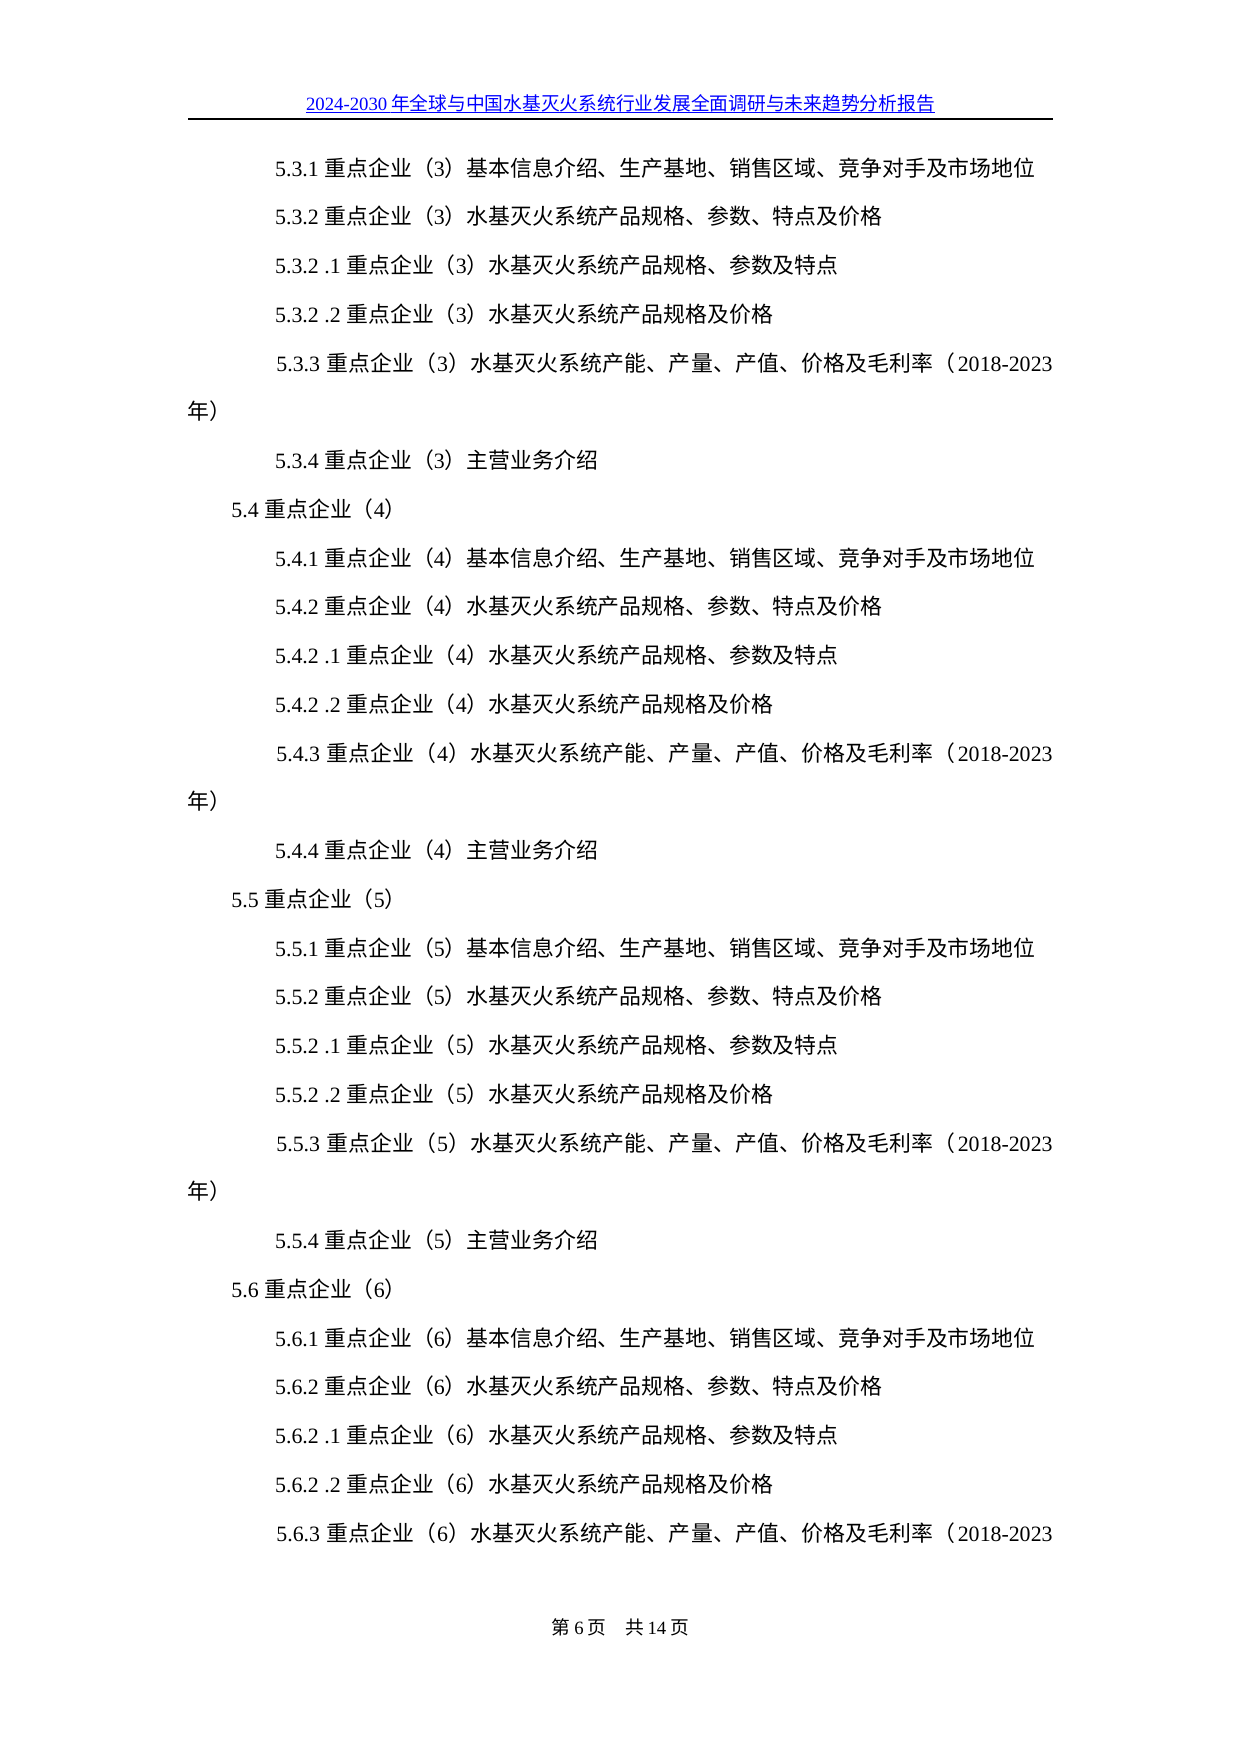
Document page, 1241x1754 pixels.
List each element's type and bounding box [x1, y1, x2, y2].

text [187, 150, 1053, 1548]
